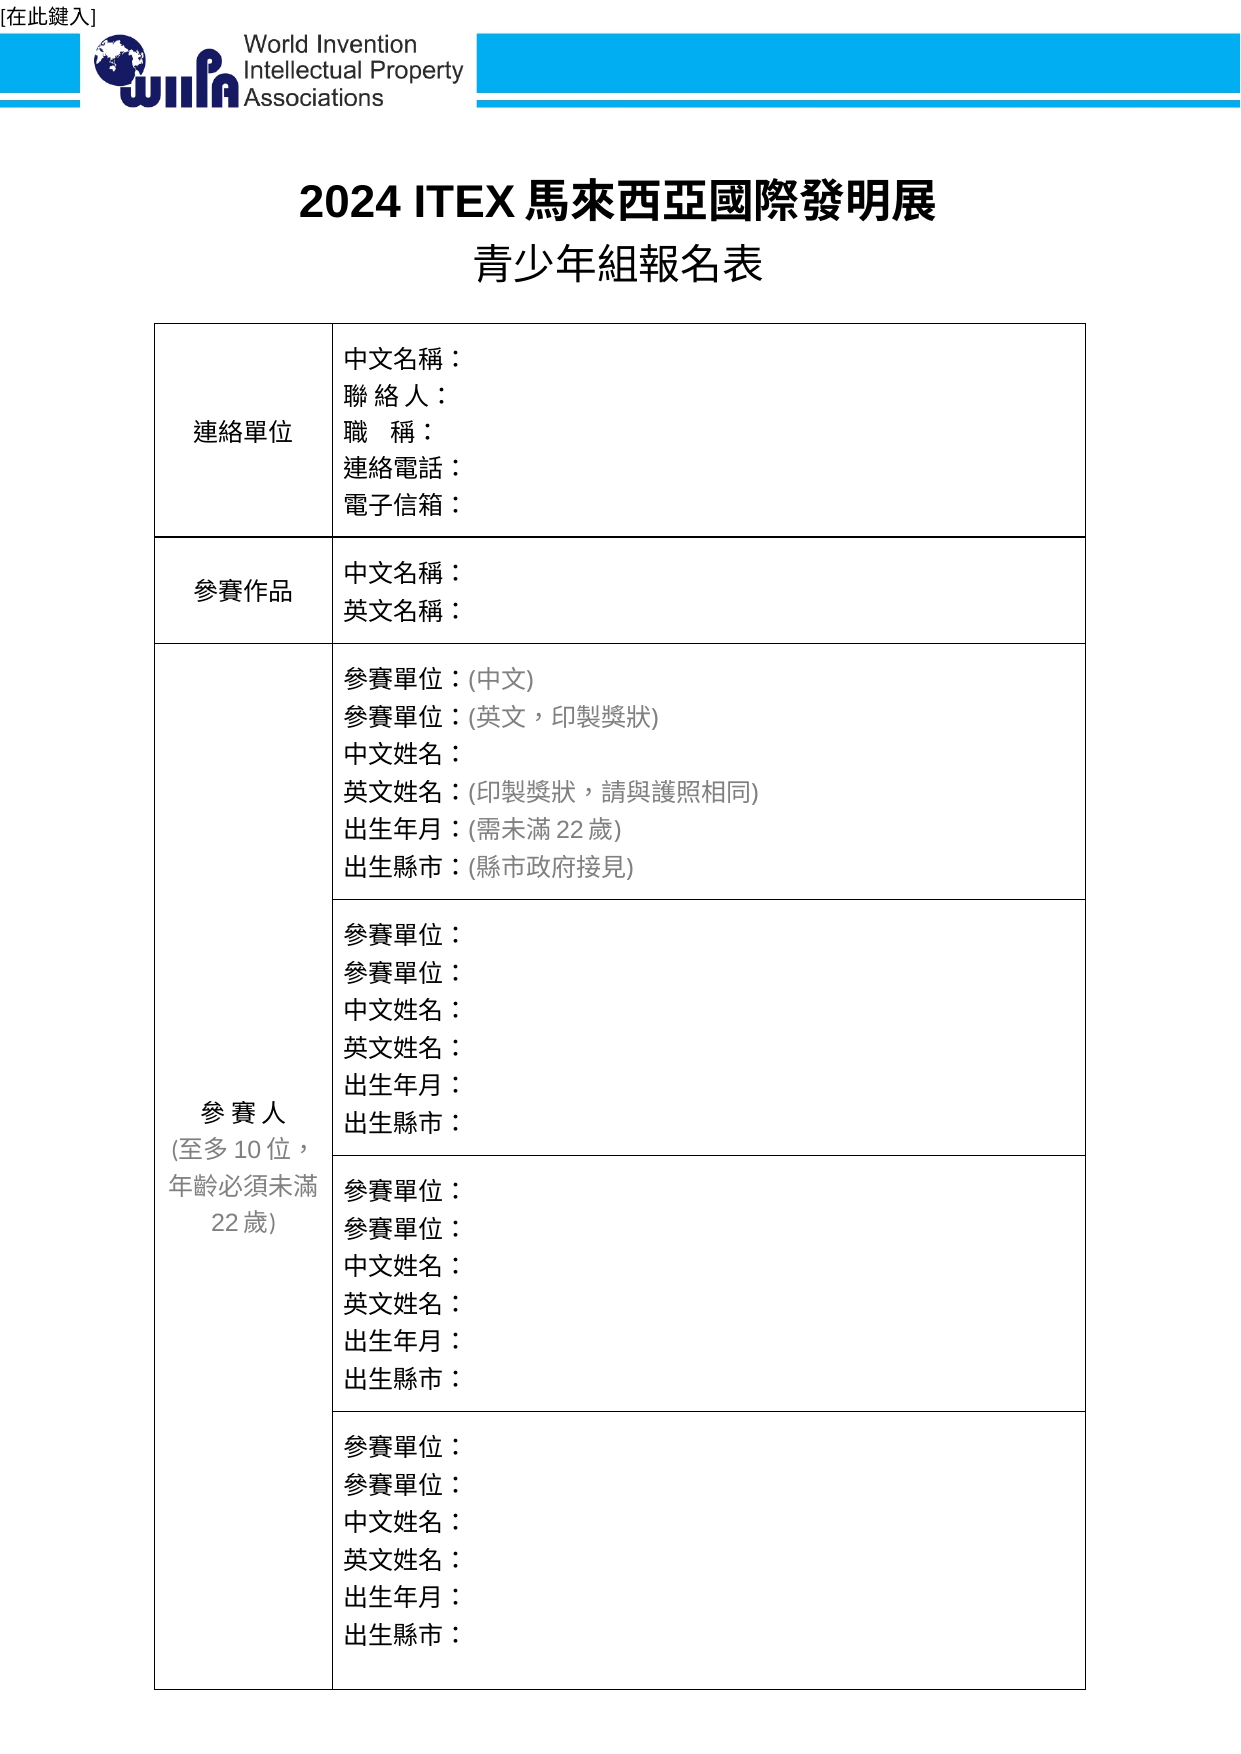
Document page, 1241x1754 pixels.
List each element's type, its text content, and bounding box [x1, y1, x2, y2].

table_cell 參 賽 人 (至多10位，年齡必須未滿22歲) [155, 644, 332, 1689]
picture [0, 30, 1241, 112]
table_cell 參賽單位： 參賽單位： 中文姓名： 英文姓名： 出生年月： 出生縣市： [333, 1412, 1085, 1689]
table_cell 參賽作品 [155, 538, 332, 642]
table_cell 參賽單位：(中文) 參賽單位：(英文，印製獎狀) 中文姓名： 英文姓名：(印製獎狀，請與護照相同) 出生年月：(需未滿22歲) 出生縣市：(縣市政府接見) [333, 644, 1085, 898]
table_cell 中文名稱： 英文名稱： [333, 538, 1085, 642]
table_cell 參賽單位： 參賽單位： 中文姓名： 英文姓名： 出生年月： 出生縣市： [333, 900, 1085, 1154]
table_cell 參賽單位： 參賽單位： 中文姓名： 英文姓名： 出生年月： 出生縣市： [333, 1156, 1085, 1411]
table_header 連絡單位 [155, 324, 332, 536]
table_header 中文名稱： 聯 絡 人： 職 稱： 連絡電話： 電子信箱： [333, 324, 1085, 536]
